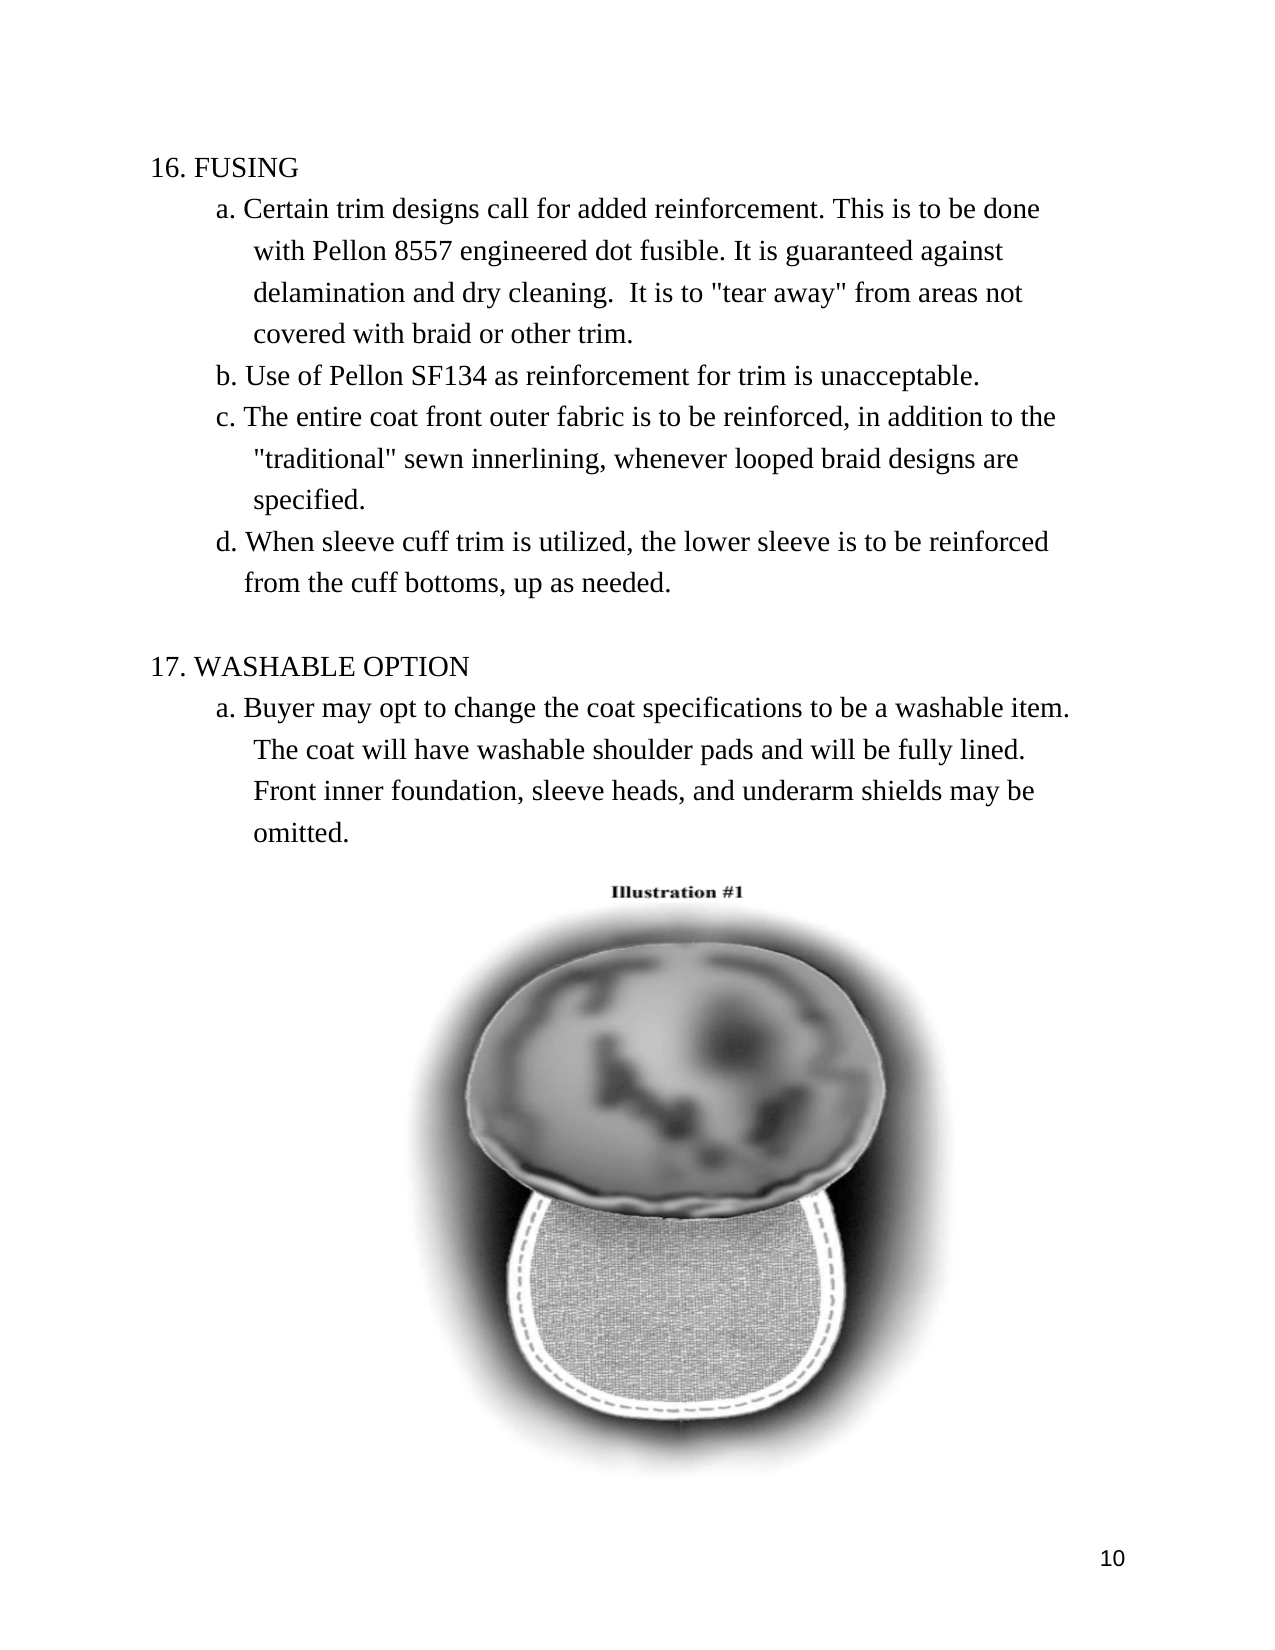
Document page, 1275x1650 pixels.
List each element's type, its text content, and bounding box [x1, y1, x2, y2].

text c. The entire coat front outer fabric is to be reinforced, in addition to the "traditional" sewn innerlining, whenever looped braid designs are specified. [216, 399, 1096, 516]
text b. Use of Pellon SF134 as reinforcement for trim is unacceptable. [216, 358, 1096, 391]
text a. Buyer may opt to change the coat specifications to be a washable item. The coat will have washable shoulder pads and will be fully lined. Front inner foundation, sleeve heads, and underarm shields may be omitted. [216, 690, 1096, 848]
text 17. WASHABLE OPTION [150, 649, 1096, 682]
picture [215, 856, 1061, 1484]
text d. When sleeve cuff trim is utilized, the lower sleeve is to be reinforced from the cuff bottoms, up as needed. [216, 524, 1096, 599]
text 16. FUSING [150, 150, 1096, 183]
text a. Certain trim designs call for added reinforcement. This is to be done with Pellon 8557 engineered dot fusible. It is guaranteed against delamination and dry cleaning. It is to "tear away" from areas not covered with braid or other trim. [216, 192, 1096, 350]
